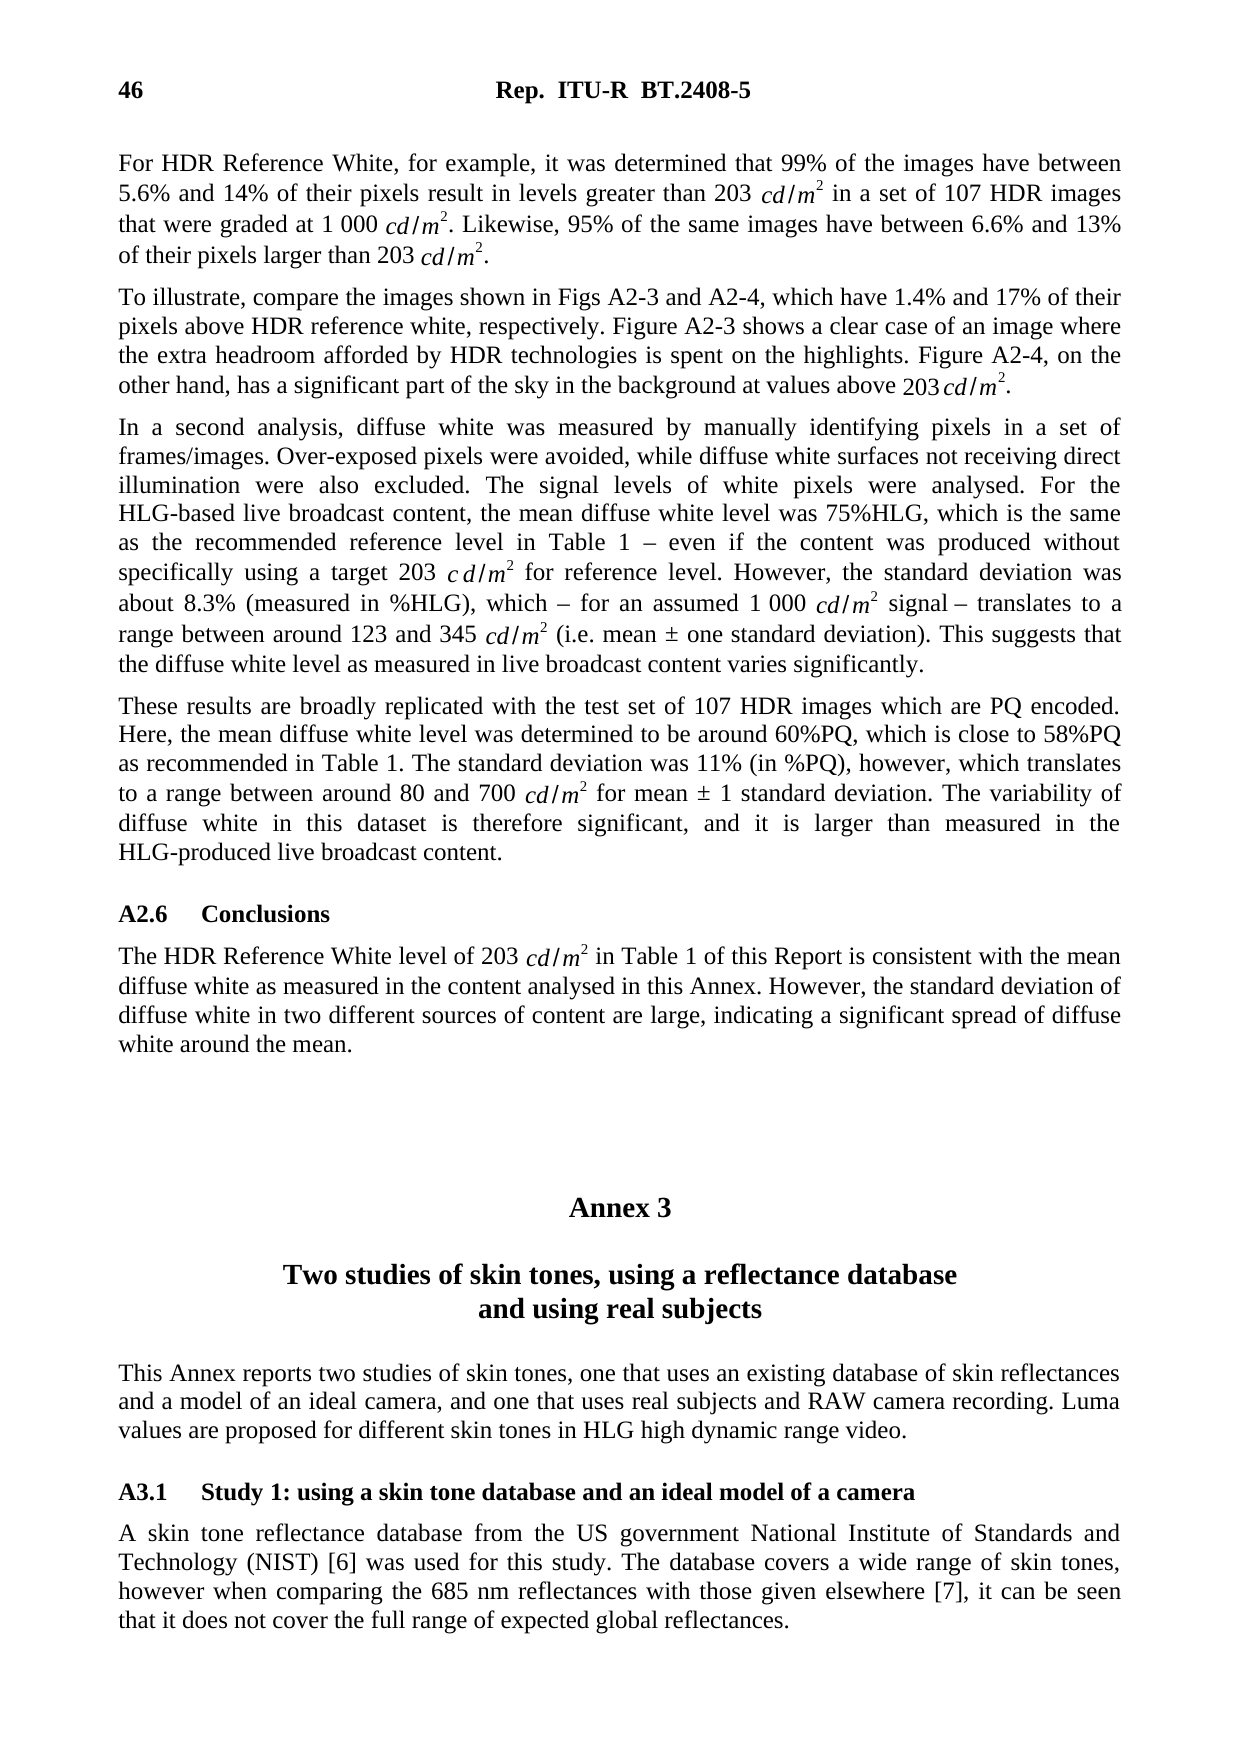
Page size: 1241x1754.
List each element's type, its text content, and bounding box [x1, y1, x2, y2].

title Annex 3 Two studies of skin tones, using a reflectance database and using real subjects [118, 1190, 1122, 1324]
subtitle A2.6 Conclusions [118, 899, 1122, 928]
text A skin tone reflectance database from the US government National Institute of Standards and Technology (NIST) [6] was used for this study. The database covers a wide range of skin tones, however when comparing the 685 nm reflectances with those given elsewhere [7], it can be seen that it does not cover the full range of expected global reflectances. [118, 1518, 1122, 1633]
text The HDR Reference White level of 203 in Table 1 of this Report is consistent with the mean diffuse white as measured in the content analysed in this Annex. However, the standard deviation of diffuse white in two different sources of content are large, indicating a significant spread of diffuse white around the mean. [118, 940, 1122, 1058]
text To illustrate, compare the images shown in Figs A2-3 and A2-4, which have 1.4% and 17% of their pixels above HDR reference white, respectively. Figure A2-3 shows a clear case of an image where the extra headroom afforded by HDR technologies is spent on the highlights. Figure A2-4, on the other hand, has a significant part of the sky in the background at values above . [118, 282, 1122, 400]
subtitle A3.1 Study 1: using a skin tone database and an ideal model of a camera [118, 1477, 1122, 1506]
text In a second analysis, diffuse white was measured by manually identifying pixels in a set of frames/images. Over-exposed pixels were avoided, while diffuse white surfaces not receiving direct illumination were also excluded. The signal levels of white pixels were analysed. For the HLG-based live broadcast content, the mean diffuse white level was 75%HLG, which is the same as the recommended reference level in Table 1 – even if the content was produced without specifically using a target 203 for reference level. However, the standard deviation was about 8.3% (measured in %HLG), which – for an assumed 1 000 signal – translates to a range between around 123 and 345 (i.e. mean one standard deviation). This suggests that the diffuse white level as measured in live broadcast content varies significantly. [118, 412, 1122, 678]
title This Annex reports two studies of skin tones, one that uses an existing database of skin reflectances and a model of an ideal camera, and one that uses real subjects and RAW camera recording. Luma values are proposed for different skin tones in HLG high dynamic range video. [118, 1358, 1122, 1444]
text These results are broadly replicated with the test set of 107 HDR images which are PQ encoded. Here, the mean diffuse white level was determined to be around 60%PQ, which is close to 58%PQ as recommended in Table 1. The standard deviation was 11% (in %PQ), however, which translates to a range between around 80 and 700 for mean 1 standard deviation. The variability of diffuse white in this dataset is therefore significant, and it is larger than measured in the HLG-produced live broadcast content. [118, 691, 1122, 866]
text For HDR Reference White, for example, it was determined that 99% of the images have between 5.6% and 14% of their pixels result in levels greater than 203 in a set of 107 HDR images that were graded at 1 000 . Likewise, 95% of the same images have between 6.6% and 13% of their pixels larger than 203 . [118, 148, 1122, 270]
